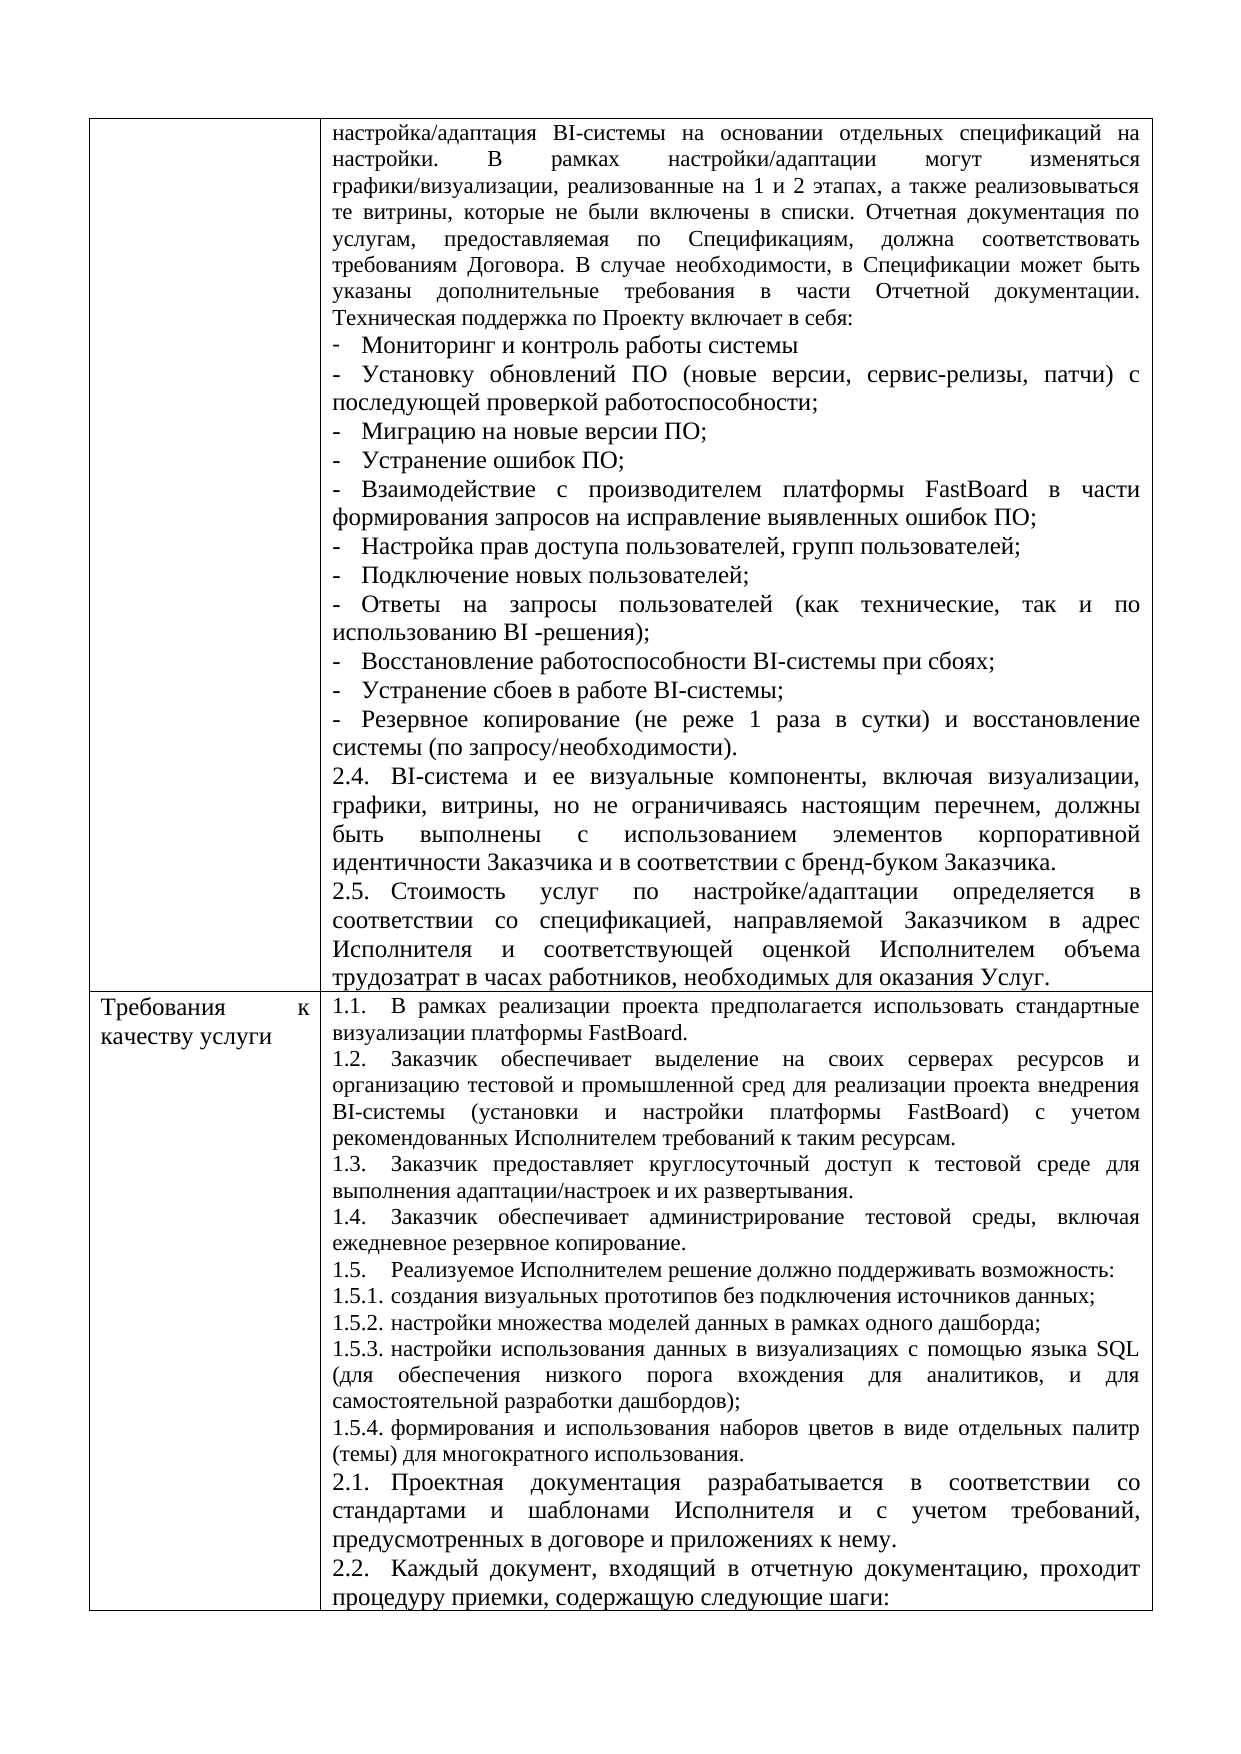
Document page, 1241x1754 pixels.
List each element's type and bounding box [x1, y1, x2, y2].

table_cell [321, 119, 1152, 991]
table_cell [90, 992, 320, 1610]
table_cell [90, 119, 320, 991]
table_cell [321, 992, 1152, 1610]
